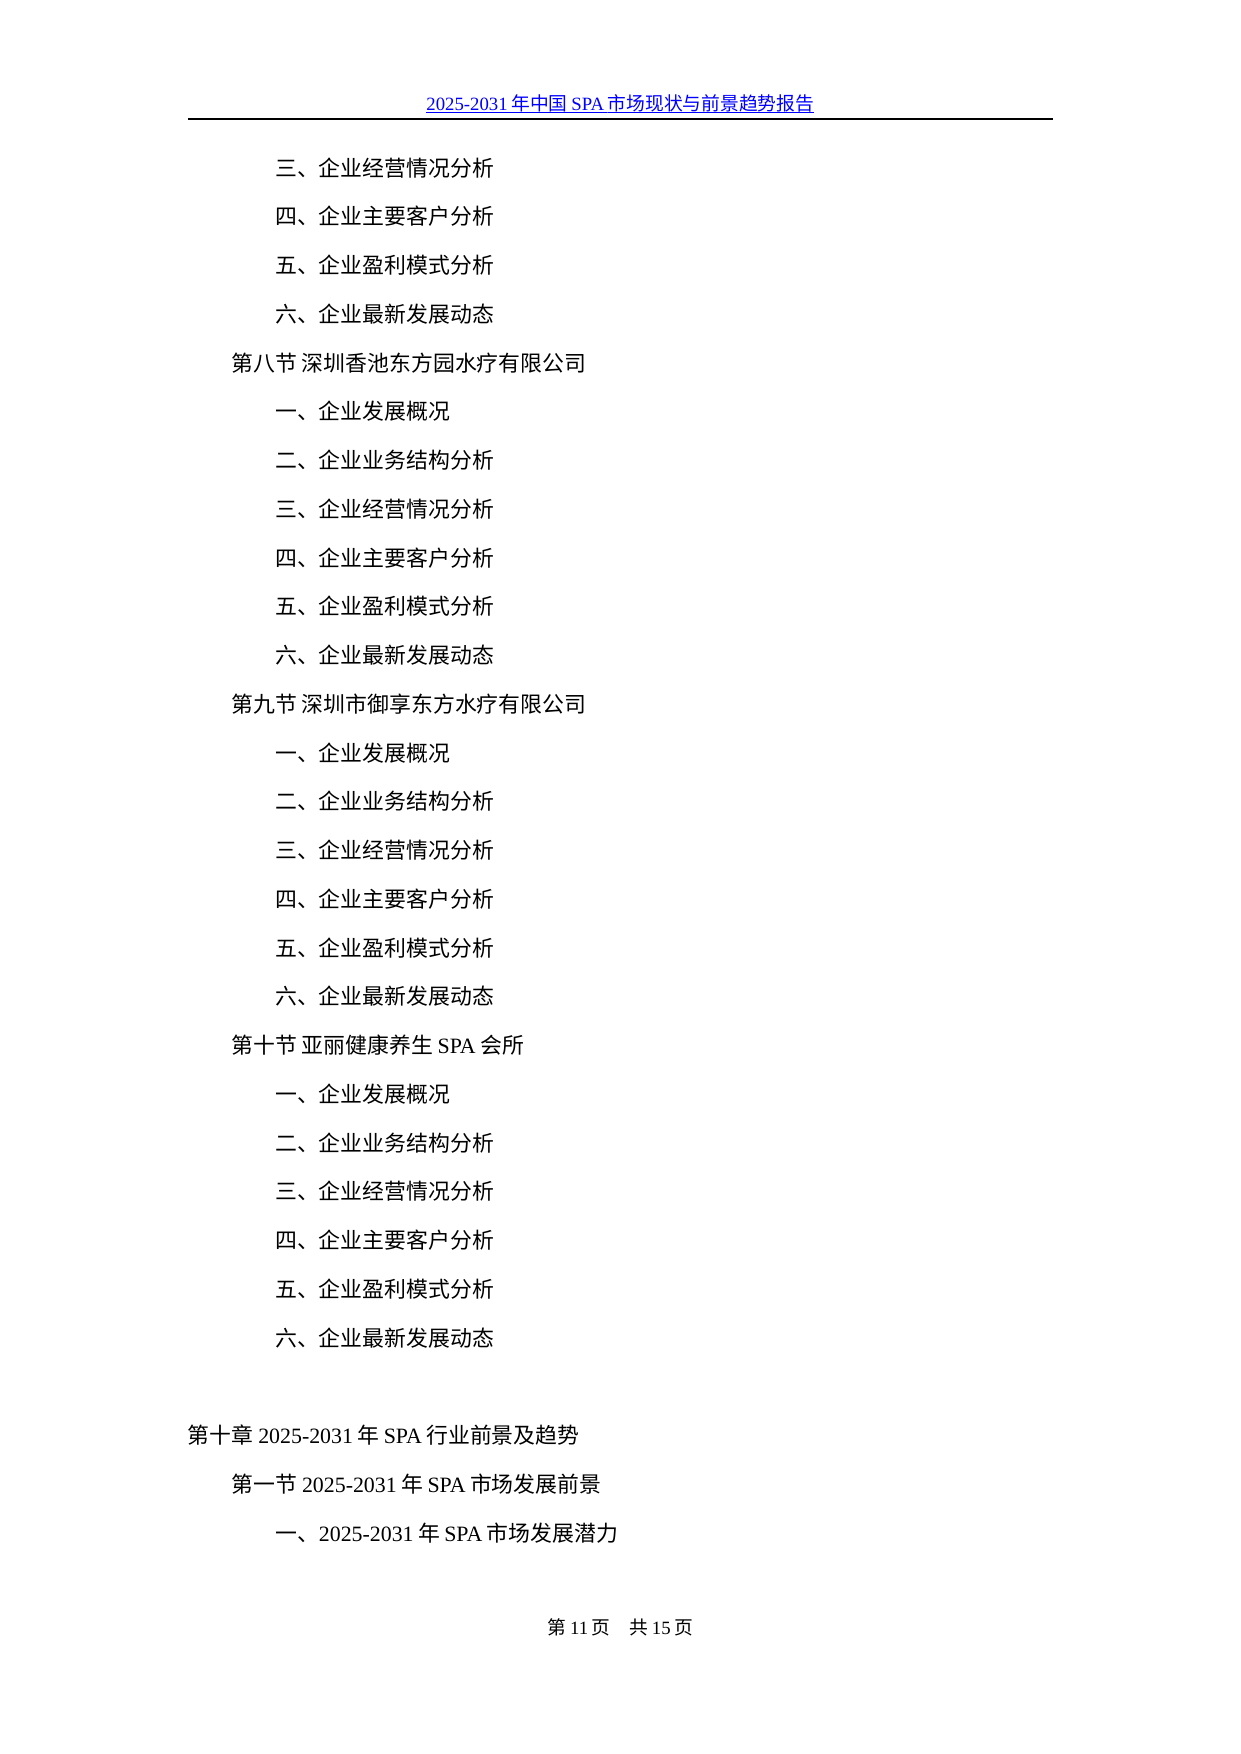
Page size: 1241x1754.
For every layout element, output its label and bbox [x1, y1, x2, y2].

text [187, 150, 1053, 1548]
